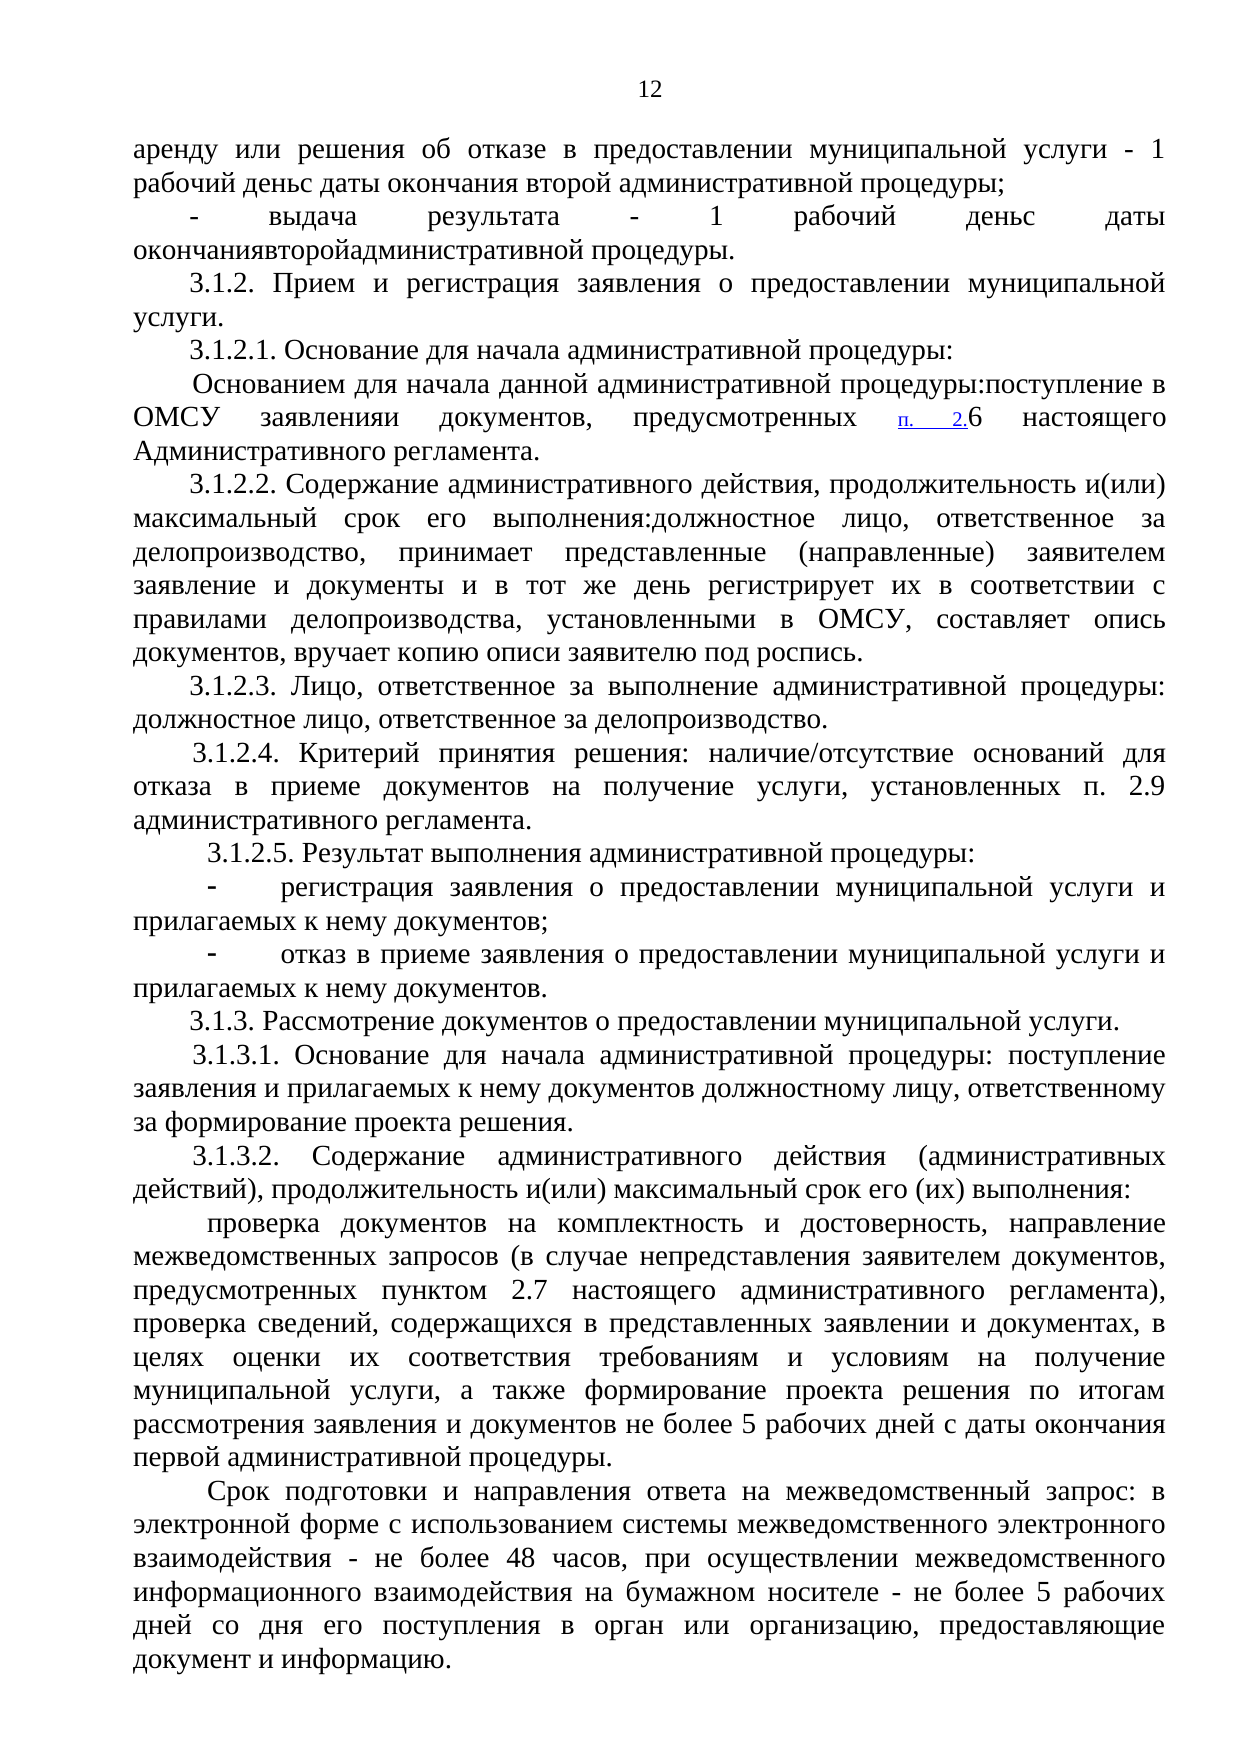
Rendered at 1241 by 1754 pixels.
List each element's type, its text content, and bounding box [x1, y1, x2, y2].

text 3.1.2.2. Содержание административного действия, продолжительность и(или) максимальный срок его выполнения:должностное лицо, ответственное за делопроизводство, принимает представленные (направленные) заявителем заявление и документы и в тот же день регистрирует их в соответствии с правилами делопроизводства, установленными в ОМСУ, составляет опись документов, вручает копию описи заявителю под роспись. [133, 467, 1167, 668]
text 3.1.2. Прием и регистрация заявления о предоставлении муниципальной услуги. [133, 265, 1167, 332]
text проверка документов на комплектность и достоверность, направление межведомственных запросов (в случае непредставления заявителем документов, предусмотренных пунктом 2.7 настоящего административного регламента), проверка сведений, содержащихся в представленных заявлении и документах, в целях оценки их соответствия требованиям и условиям на получение муниципальной услуги, а также формирование проекта решения по итогам рассмотрения заявления и документов не более 5 рабочих дней с даты окончания первой административной процедуры. [133, 1205, 1167, 1473]
list регистрация заявления о предоставлении муниципальной услуги и прилагаемых к нему документов; [133, 869, 1167, 936]
text Основанием для начала данной административной процедуры:поступление в ОМСУ заявленияи документов, предусмотренных п. 2.6 настоящего Административного регламента. [133, 366, 1167, 467]
text 3.1.2.3. Лицо, ответственное за выполнение административной процедуры: должностное лицо, ответственное за делопроизводство. [133, 668, 1167, 735]
text 3.1.3. Рассмотрение документов о предоставлении муниципальной услуги. [133, 1003, 1167, 1037]
list отказ в приеме заявления о предоставлении муниципальной услуги и прилагаемых к нему документов. [133, 936, 1167, 1003]
text 3.1.2.5. Результат выполнения административной процедуры: [133, 836, 1167, 869]
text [133, 131, 1167, 198]
text - выдача результата - 1 рабочий деньс даты окончаниявторойадминистративной процедуры. [133, 198, 1167, 265]
text 3.1.3.2. Содержание административного действия (административных действий), продолжительность и(или) максимальный срок его (их) выполнения: [133, 1138, 1167, 1205]
text 3.1.2.4. Критерий принятия решения: наличие/отсутствие оснований для отказа в приеме документов на получение услуги, установленных п. 2.9 административного регламента. [133, 735, 1167, 836]
text 3.1.3.1. Основание для начала административной процедуры: поступление заявления и прилагаемых к нему документов должностному лицу, ответственному за формирование проекта решения. [133, 1037, 1167, 1138]
text 3.1.2.1. Основание для начала административной процедуры: [133, 332, 1167, 366]
text Срок подготовки и направления ответа на межведомственный запрос: в электронной форме с использованием системы межведомственного электронного взаимодействия - не более 48 часов, при осуществлении межведомственного информационного взаимодействия на бумажном носителе - не более 5 рабочих дней со дня его поступления в орган или организацию, предоставляющие документ и информацию. [133, 1473, 1167, 1674]
